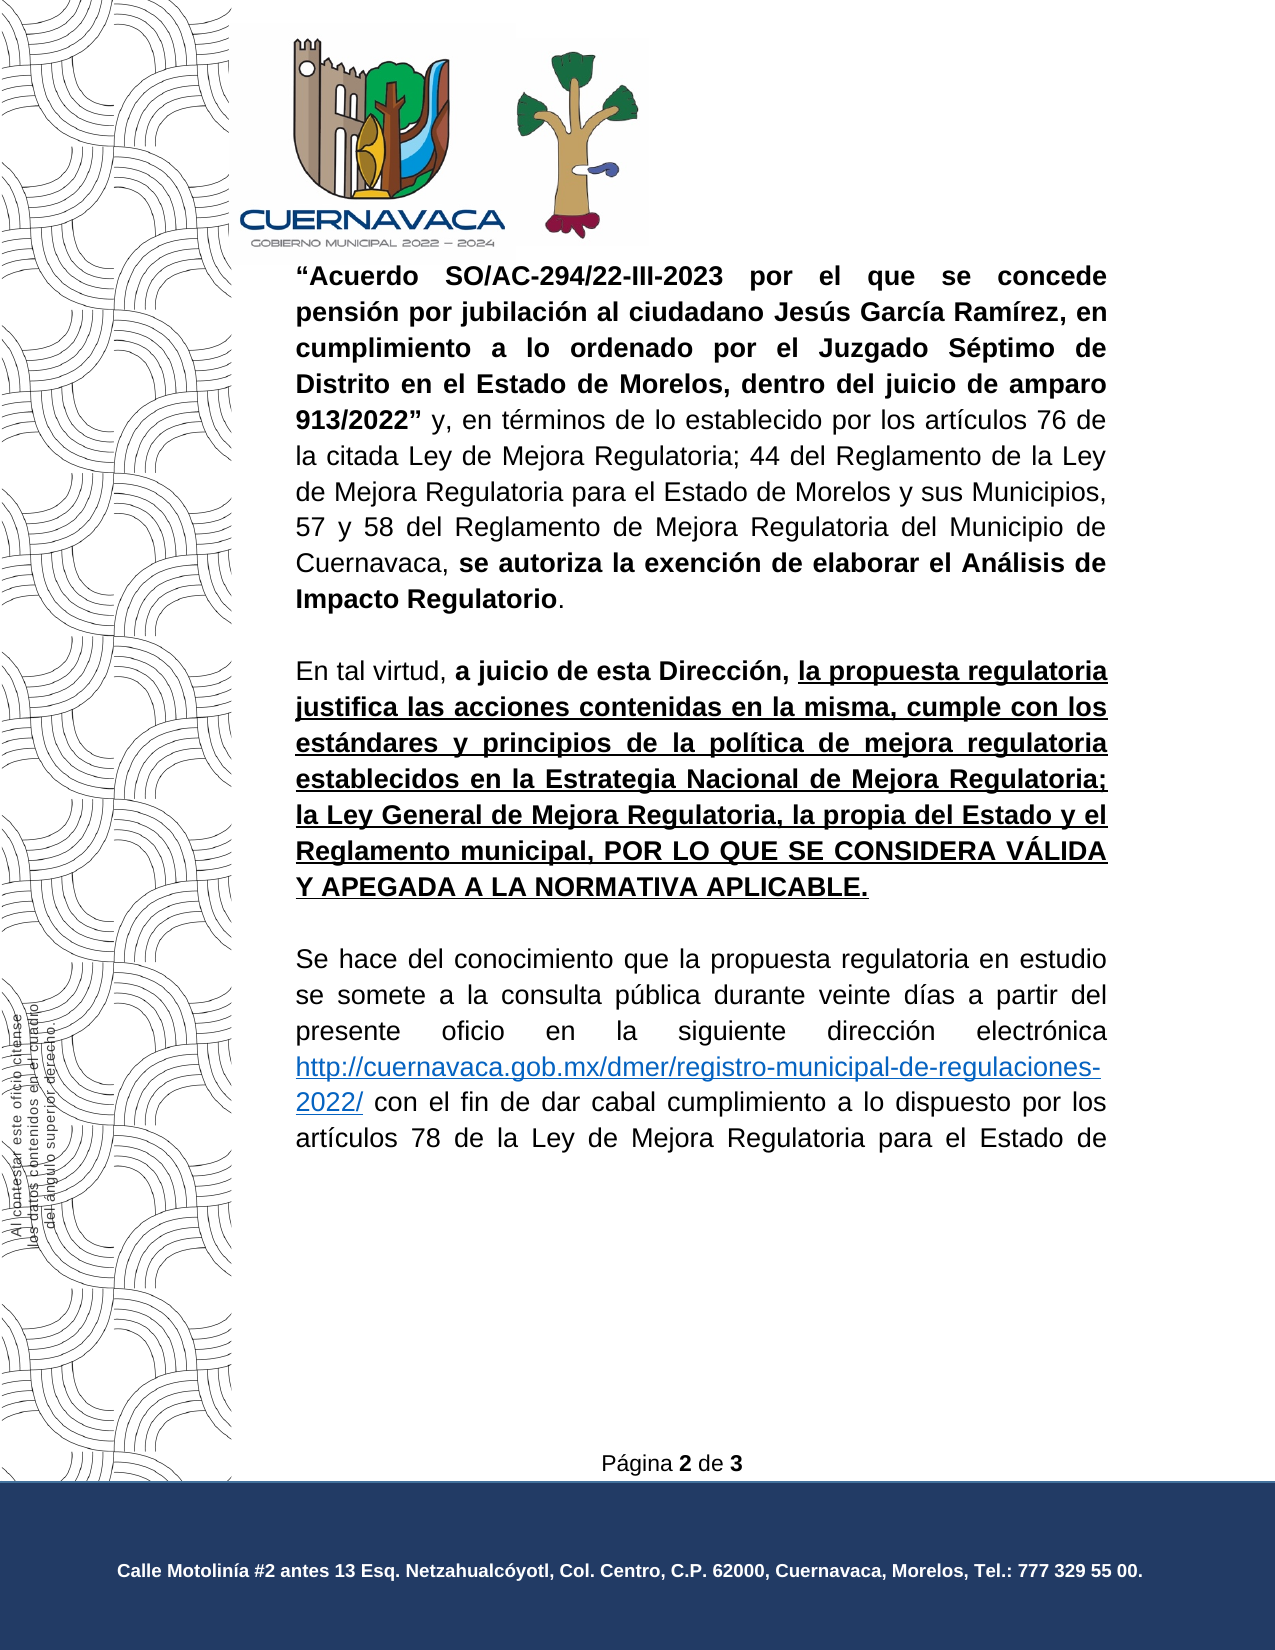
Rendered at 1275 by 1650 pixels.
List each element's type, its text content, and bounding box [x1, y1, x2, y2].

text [295, 943, 1107, 1189]
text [295, 260, 1107, 614]
text En tal virtud, a juicio de esta Dirección, la propuesta regulatoria justifica las acciones contenidas en la misma, cumple con los estándares y principios de la política de mejora regulatoria establecidos en la Estrategia Nacional de Mejora Regulatoria; la Ley General de Mejora Regulatoria, la propia del Estado y el Reglamento municipal, POR LO QUE SE CONSIDERA VÁLIDA Y APEGADA A LA NORMATIVA APLICABLE. [295, 655, 1107, 718]
text En tal virtud, a juicio de esta Dirección, la propuesta regulatoria justifica las acciones contenidas en la misma, cumple con los estándares y principios de la política de mejora regulatoria establecidos en la Estrategia Nacional de Mejora Regulatoria; la Ley General de Mejora Regulatoria, la propia del Estado y el Reglamento municipal, POR LO QUE SE CONSIDERA VÁLIDA Y APEGADA A LA NORMATIVA APLICABLE. [295, 827, 1107, 862]
picture [1, 0, 649, 1481]
text En tal virtud, a juicio de esta Dirección, la propuesta regulatoria justifica las acciones contenidas en la misma, cumple con los estándares y principios de la política de mejora regulatoria establecidos en la Estrategia Nacional de Mejora Regulatoria; la Ley General de Mejora Regulatoria, la propia del Estado y el Reglamento municipal, POR LO QUE SE CONSIDERA VÁLIDA Y APEGADA A LA NORMATIVA APLICABLE. [295, 756, 1107, 790]
text En tal virtud, a juicio de esta Dirección, la propuesta regulatoria justifica las acciones contenidas en la misma, cumple con los estándares y principios de la política de mejora regulatoria establecidos en la Estrategia Nacional de Mejora Regulatoria; la Ley General de Mejora Regulatoria, la propia del Estado y el Reglamento municipal, POR LO QUE SE CONSIDERA VÁLIDA Y APEGADA A LA NORMATIVA APLICABLE. [295, 791, 1107, 826]
text En tal virtud, a juicio de esta Dirección, la propuesta regulatoria justifica las acciones contenidas en la misma, cumple con los estándares y principios de la política de mejora regulatoria establecidos en la Estrategia Nacional de Mejora Regulatoria; la Ley General de Mejora Regulatoria, la propia del Estado y el Reglamento municipal, POR LO QUE SE CONSIDERA VÁLIDA Y APEGADA A LA NORMATIVA APLICABLE. [295, 863, 1107, 902]
text En tal virtud, a juicio de esta Dirección, la propuesta regulatoria justifica las acciones contenidas en la misma, cumple con los estándares y principios de la política de mejora regulatoria establecidos en la Estrategia Nacional de Mejora Regulatoria; la Ley General de Mejora Regulatoria, la propia del Estado y el Reglamento municipal, POR LO QUE SE CONSIDERA VÁLIDA Y APEGADA A LA NORMATIVA APLICABLE. [295, 720, 1107, 754]
